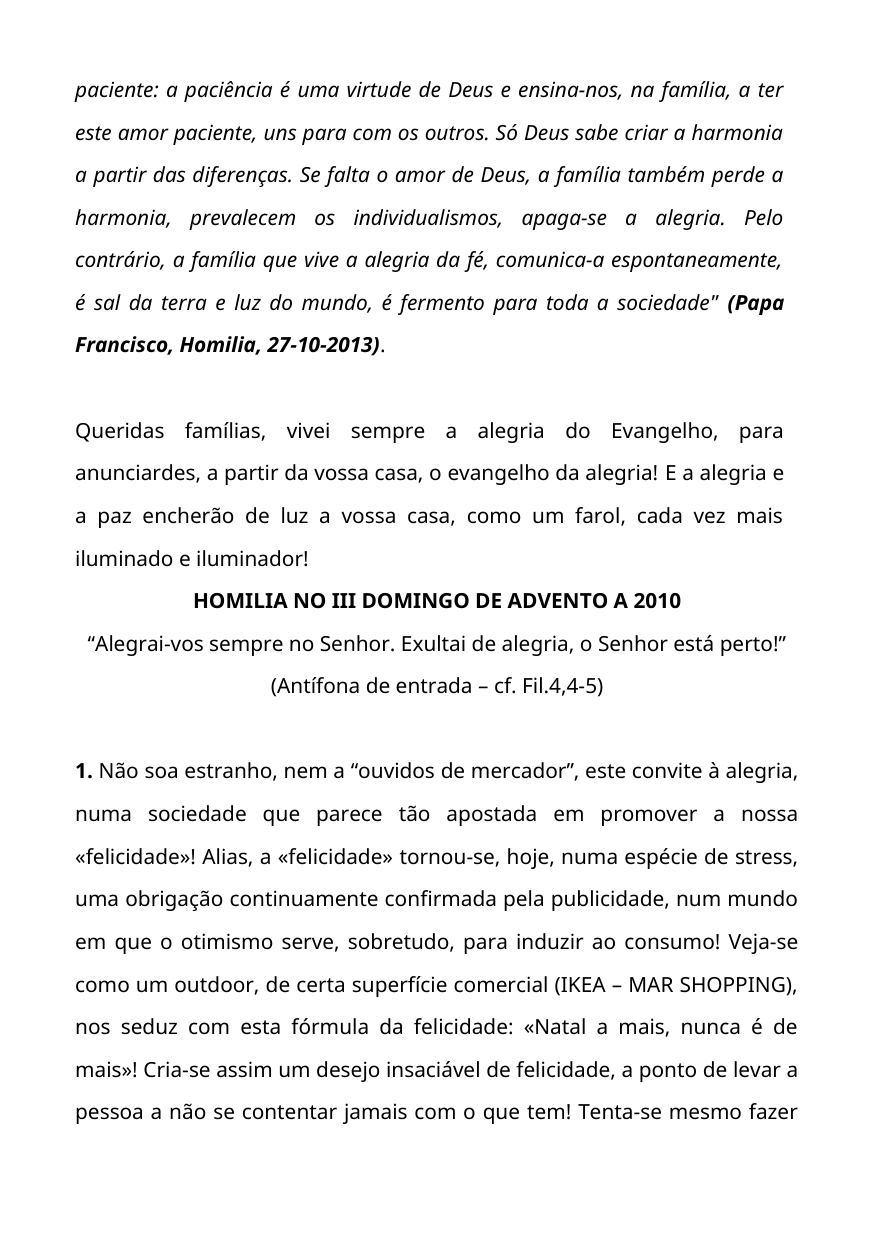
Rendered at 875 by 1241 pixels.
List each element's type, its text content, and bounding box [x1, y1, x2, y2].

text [75, 75, 784, 359]
text HOMILIA NO III DOMINGO DE ADVENTO A 2010 [75, 586, 799, 615]
text (Antífona de entrada – cf. Fil.4,4-5) [75, 671, 799, 700]
text “Alegrai-vos sempre no Senhor. Exultai de alegria, o Senhor está perto!” [75, 629, 799, 657]
text Queridas famílias, vivei sempre a alegria do Evangelho, para anunciardes, a partir da vossa casa, o evangelho da alegria! E a alegria e a paz encherão de luz a vossa casa, como um farol, cada vez mais iluminado e iluminador! [75, 416, 784, 572]
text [75, 757, 799, 1126]
